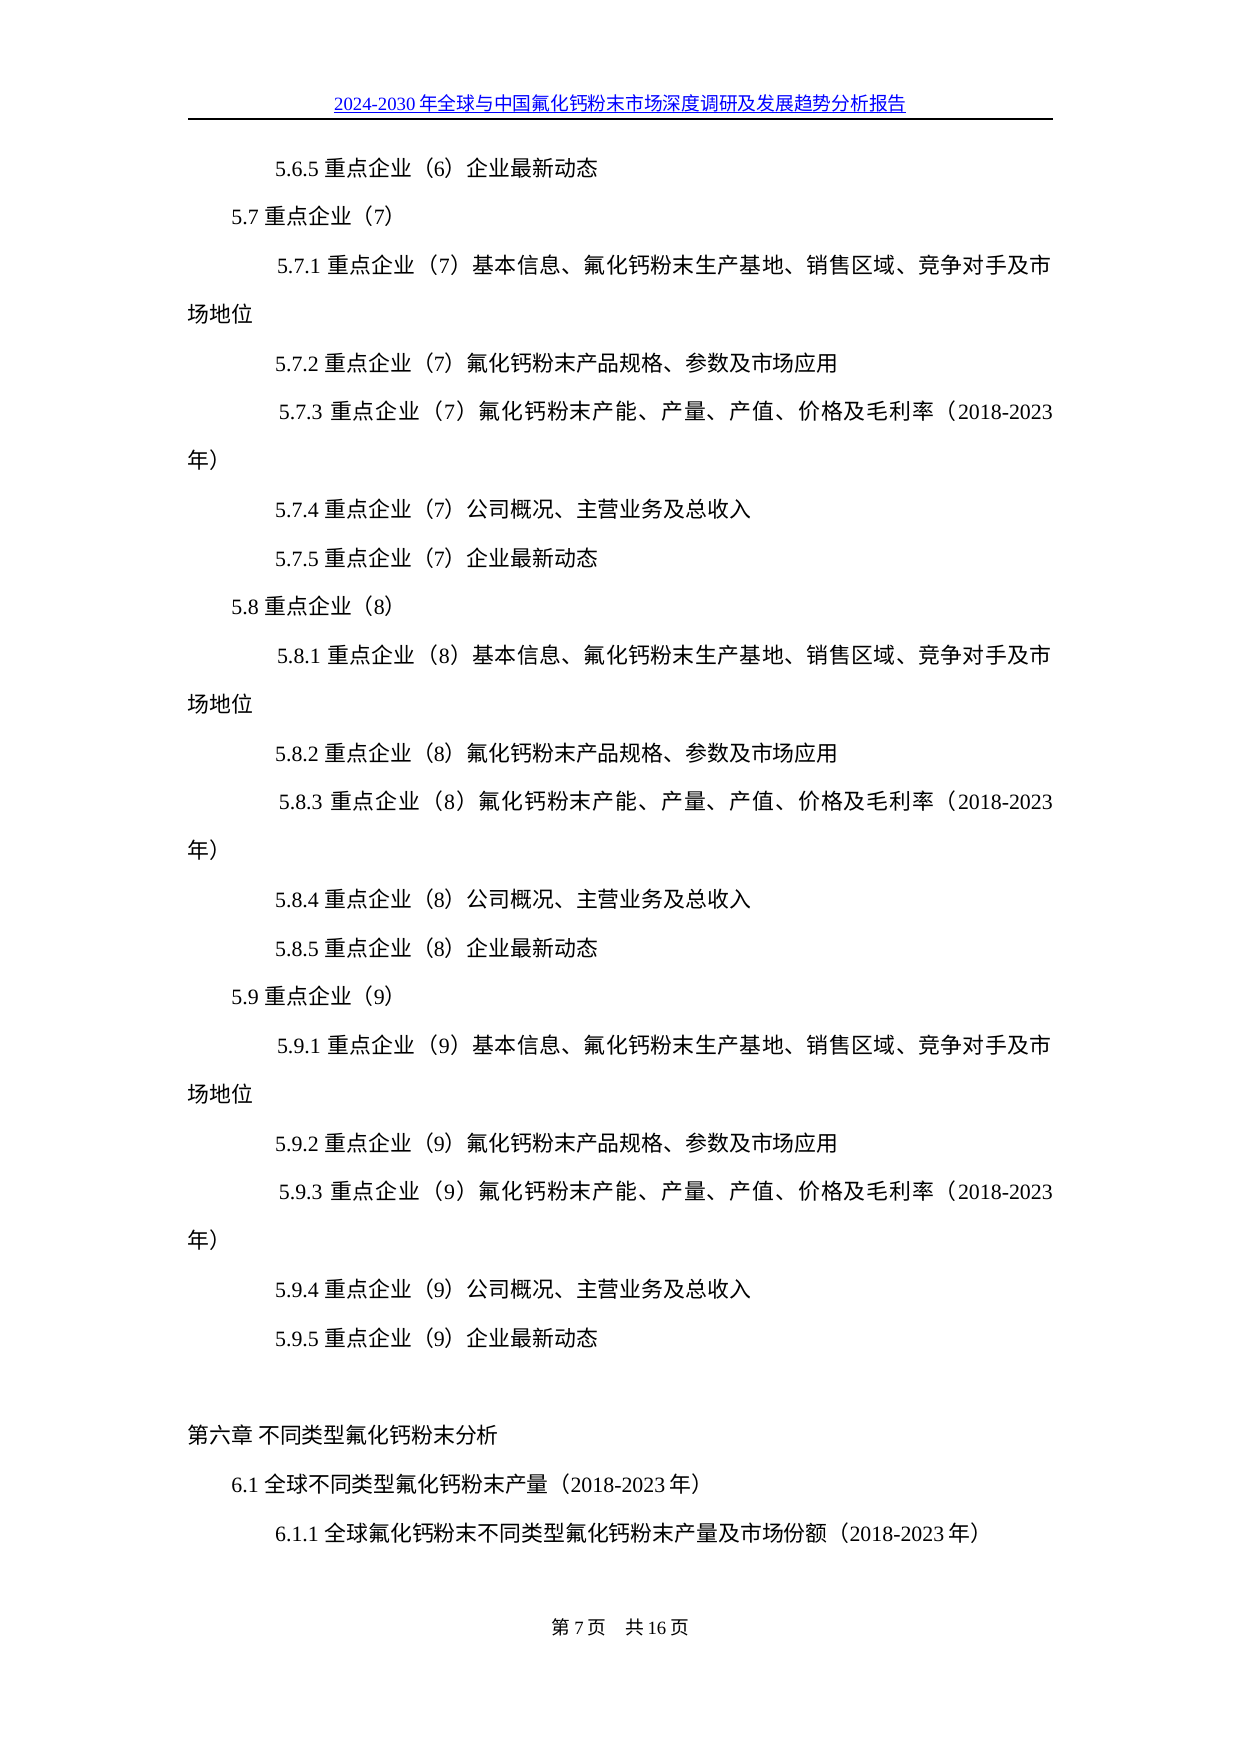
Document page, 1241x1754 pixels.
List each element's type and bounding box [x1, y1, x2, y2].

text [187, 150, 1053, 1548]
